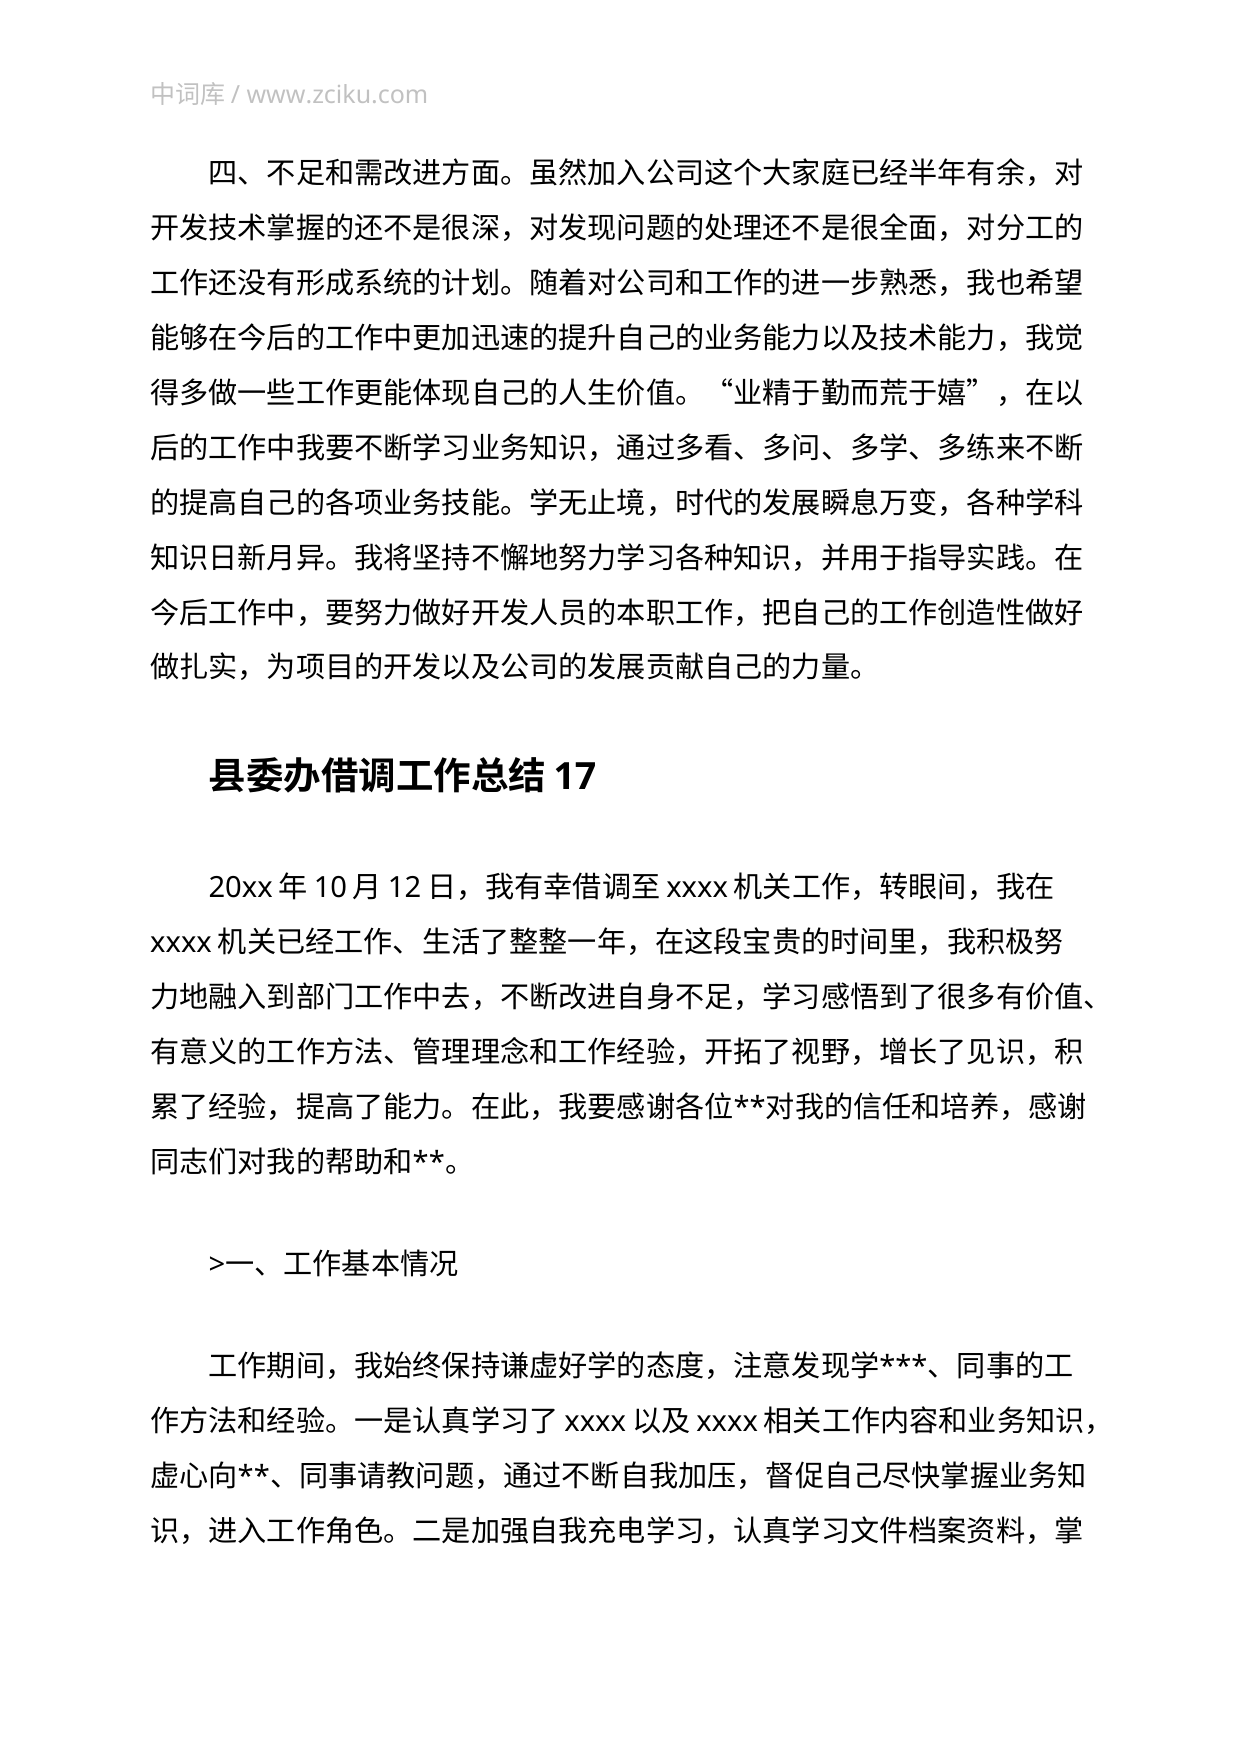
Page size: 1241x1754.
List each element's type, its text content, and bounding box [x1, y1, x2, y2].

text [150, 1342, 1090, 1549]
text 四、不足和需改进方面。虽然加入公司这个大家庭已经半年有余，对开发技术掌握的还不是很深，对发现问题的处理还不是很全面，对分工的工作还没有形成系统的计划。随着对公司和工作的进一步熟悉，我也希望能够在今后的工作中更加迅速的提升自己的业务能力以及技术能力，我觉得多做一些工作更能体现自己的人生价值。“业精于勤而荒于嬉”，在以后的工作中我要不断学习业务知识，通过多看、多问、多学、多练来不断的提高自己的各项业务技能。学无止境，时代的发展瞬息万变，各种学科知识日新月异。我将坚持不懈地努力学习各种知识，并用于指导实践。在今后工作中，要努力做好开发人员的本职工作，把自己的工作创造性做好做扎实，为项目的开发以及公司的发展贡献自己的力量。 [150, 150, 1090, 686]
text >一、工作基本情况 [150, 1240, 1090, 1283]
text 县委办借调工作总结17 [150, 746, 1090, 800]
text 20xx年10月12日，我有幸借调至xxxx机关工作，转眼间，我在xxxx机关已经工作、生活了整整一年，在这段宝贵的时间里，我积极努力地融入到部门工作中去，不断改进自身不足，学习感悟到了很多有价值、有意义的工作方法、管理理念和工作经验，开拓了视野，增长了见识，积累了经验，提高了能力。在此，我要感谢各位**对我的信任和培养，感谢同志们对我的帮助和**。 [150, 863, 1090, 1181]
